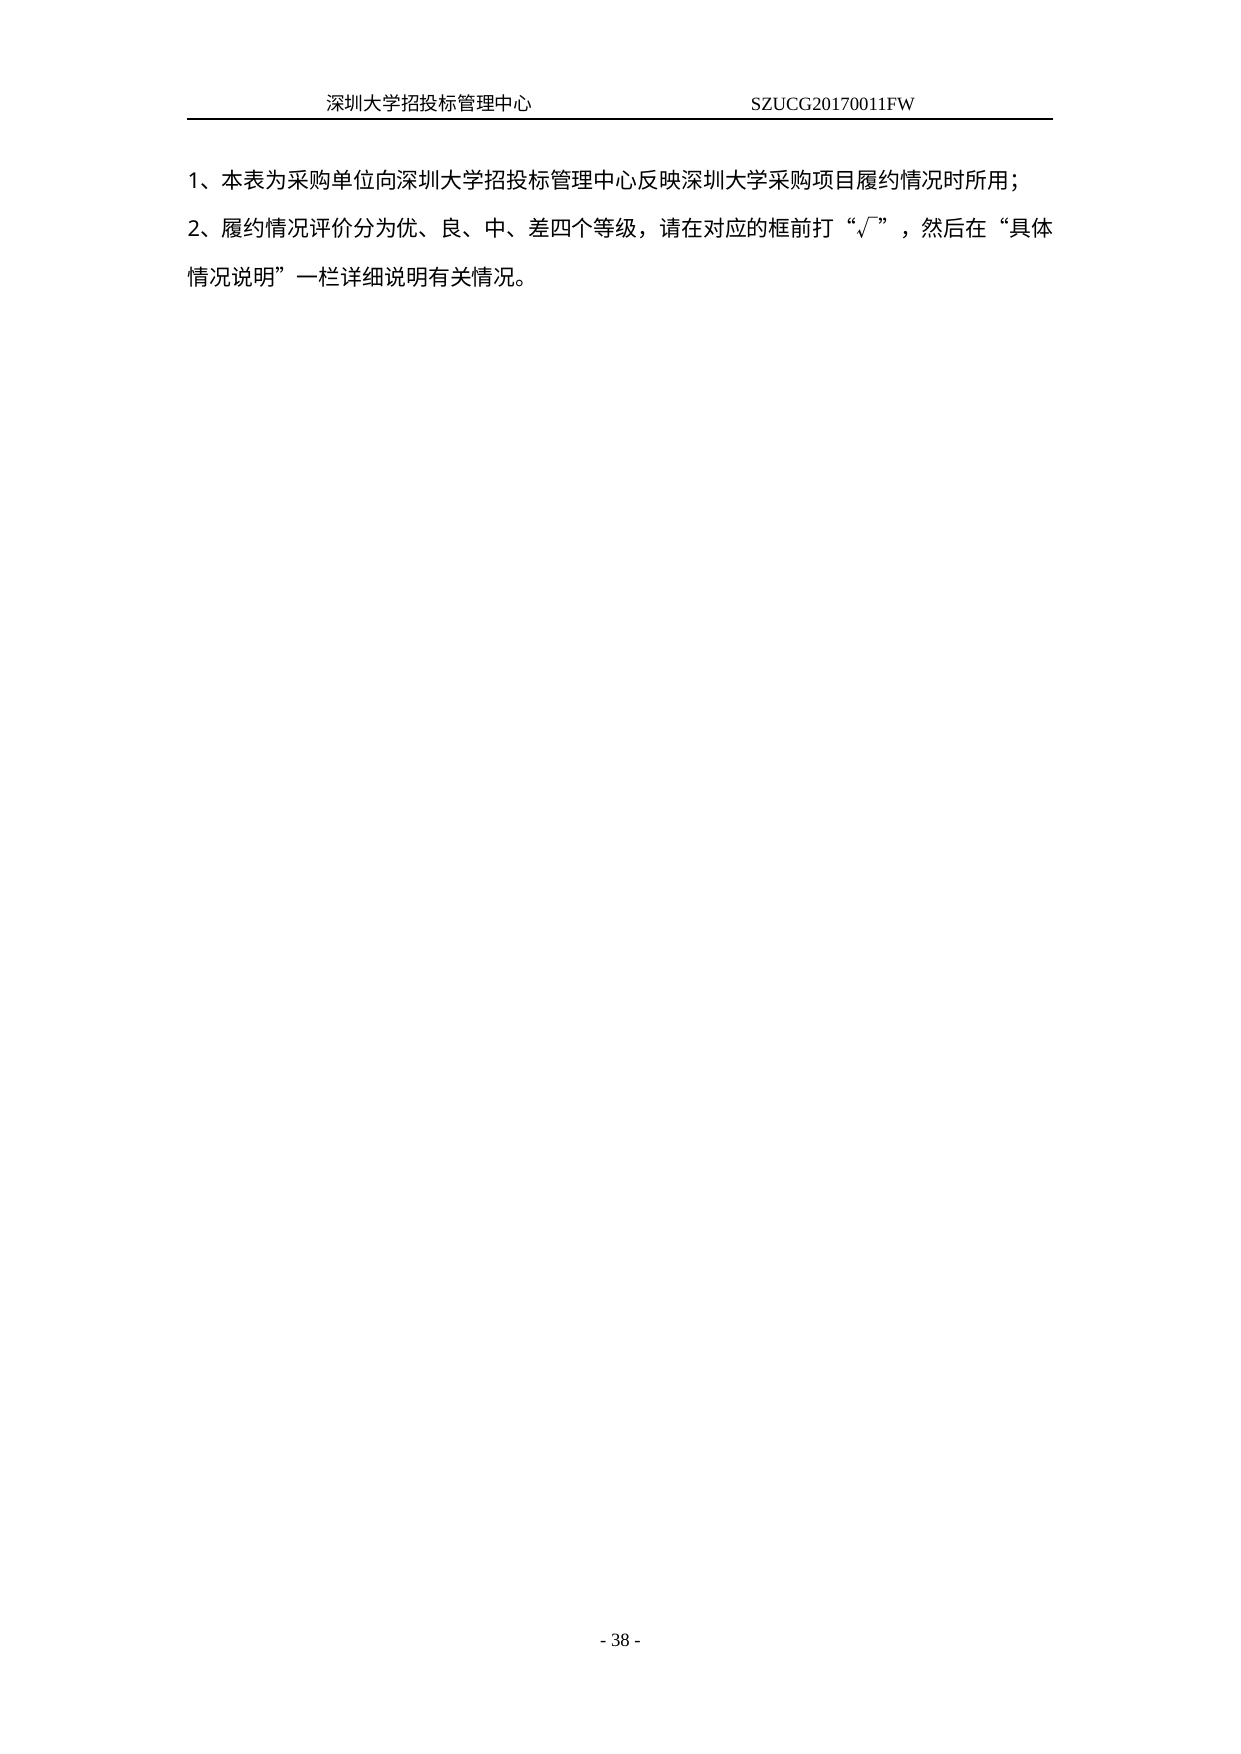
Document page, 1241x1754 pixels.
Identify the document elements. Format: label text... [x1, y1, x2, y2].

text 1、本表为采购单位向深圳大学招投标管理中心反映深圳大学采购项目履约情况时所用； [187, 155, 1053, 203]
text 2、履约情况评价分为优、良、中、差四个等级，请在对应的框前打“√”，然后在“具体情况说明”一栏详细说明有关情况。 [187, 203, 1053, 299]
